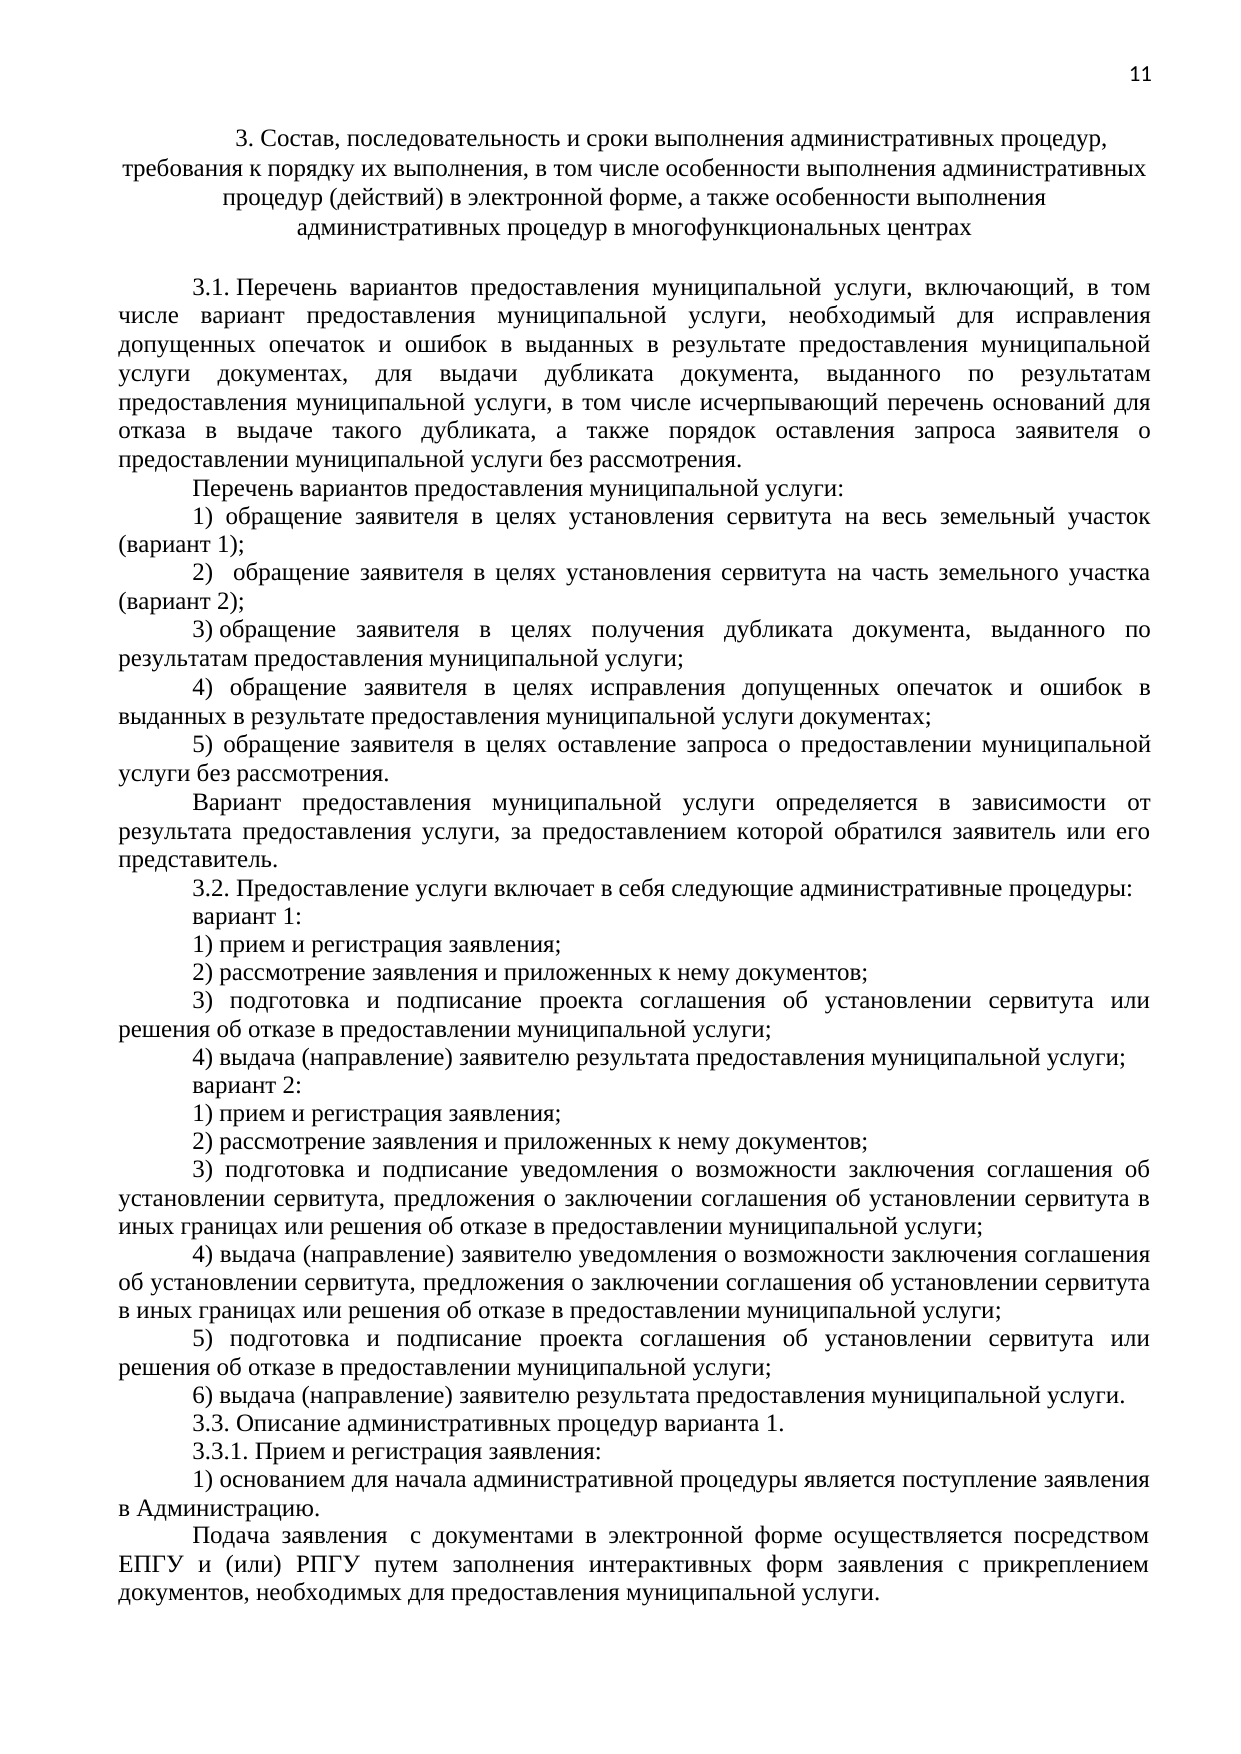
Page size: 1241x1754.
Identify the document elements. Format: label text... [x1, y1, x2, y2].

text 3) подготовка и подписание уведомления о возможности заключения соглашения об установлении сервитута, предложения о заключении соглашения об установлении сервитута в иных границах или решения об отказе в предоставлении муниципальной услуги; [118, 1155, 1151, 1240]
text Подача заявления с документами в электронной форме осуществляется посредством ЕПГУ и (или) РПГУ путем заполнения интерактивных форм заявления с прикреплением документов, необходимых для предоставления муниципальной услуги. [118, 1521, 1151, 1606]
text 6) выдача (направление) заявителю результата предоставления муниципальной услуги. [118, 1381, 1151, 1409]
text 3.1. Перечень вариантов предоставления муниципальной услуги, включающий, в том числе вариант предоставления муниципальной услуги, необходимый для исправления допущенных опечаток и ошибок в выданных в результате предоставления муниципальной услуги документах, для выдачи дубликата документа, выданного по результатам предоставления муниципальной услуги, в том числе исчерпывающий перечень оснований для отказа в выдаче такого дубликата, а также порядок оставления запроса заявителя о предоставлении муниципальной услуги без рассмотрения. [118, 272, 1152, 473]
text 2) обращение заявителя в целях установления сервитута на часть земельного участка (вариант 2); [118, 558, 1151, 614]
text 4) обращение заявителя в целях исправления допущенных опечаток и ошибок в выданных в результате предоставления муниципальной услуги документах; [118, 672, 1152, 729]
text 4) выдача (направление) заявителю результата предоставления муниципальной услуги; [118, 1043, 1151, 1071]
text 3. Состав, последовательность и сроки выполнения административных процедур, требования к порядку их выполнения, в том числе особенности выполнения административных процедур (действий) в электронной форме, а также особенности выполнения административных процедур в многофункциональных центрах [118, 123, 1151, 241]
text 3) обращение заявителя в целях получения дубликата документа, выданного по результатам предоставления муниципальной услуги; [118, 614, 1152, 672]
text 2) рассмотрение заявления и приложенных к нему документов; [118, 958, 1151, 986]
text 1) основанием для начала административной процедуры является поступление заявления в Администрацию. [118, 1465, 1151, 1521]
text 5) обращение заявителя в целях оставление запроса о предоставлении муниципальной услуги без рассмотрения. [118, 729, 1152, 787]
text 3.3. Описание административных процедур варианта 1. [118, 1409, 1151, 1437]
text 4) выдача (направление) заявителю уведомления о возможности заключения соглашения об установлении сервитута, предложения о заключении соглашения об установлении сервитута в иных границах или решения об отказе в предоставлении муниципальной услуги; [118, 1240, 1151, 1324]
text 5) подготовка и подписание проекта соглашения об установлении сервитута или решения об отказе в предоставлении муниципальной услуги; [118, 1324, 1151, 1381]
text 3.2. Предоставление услуги включает в себя следующие административные процедуры: [118, 873, 1152, 902]
text 2) рассмотрение заявления и приложенных к нему документов; [118, 1127, 1151, 1155]
text Вариант предоставления муниципальной услуги определяется в зависимости от результата предоставления услуги, за предоставлением которой обратился заявитель или его представитель. [118, 787, 1152, 873]
text 3.3.1. Прием и регистрация заявления: [118, 1437, 1151, 1465]
text 1) прием и регистрация заявления; [118, 930, 1151, 958]
text 3) подготовка и подписание проекта соглашения об установлении сервитута или решения об отказе в предоставлении муниципальной услуги; [118, 986, 1151, 1043]
text Перечень вариантов предоставления муниципальной услуги: [118, 473, 1152, 502]
text вариант 2: [118, 1071, 1151, 1099]
text 1) прием и регистрация заявления; [118, 1099, 1151, 1127]
text 1) обращение заявителя в целях установления сервитута на весь земельный участок (вариант 1); [118, 502, 1151, 558]
text вариант 1: [118, 902, 1151, 930]
